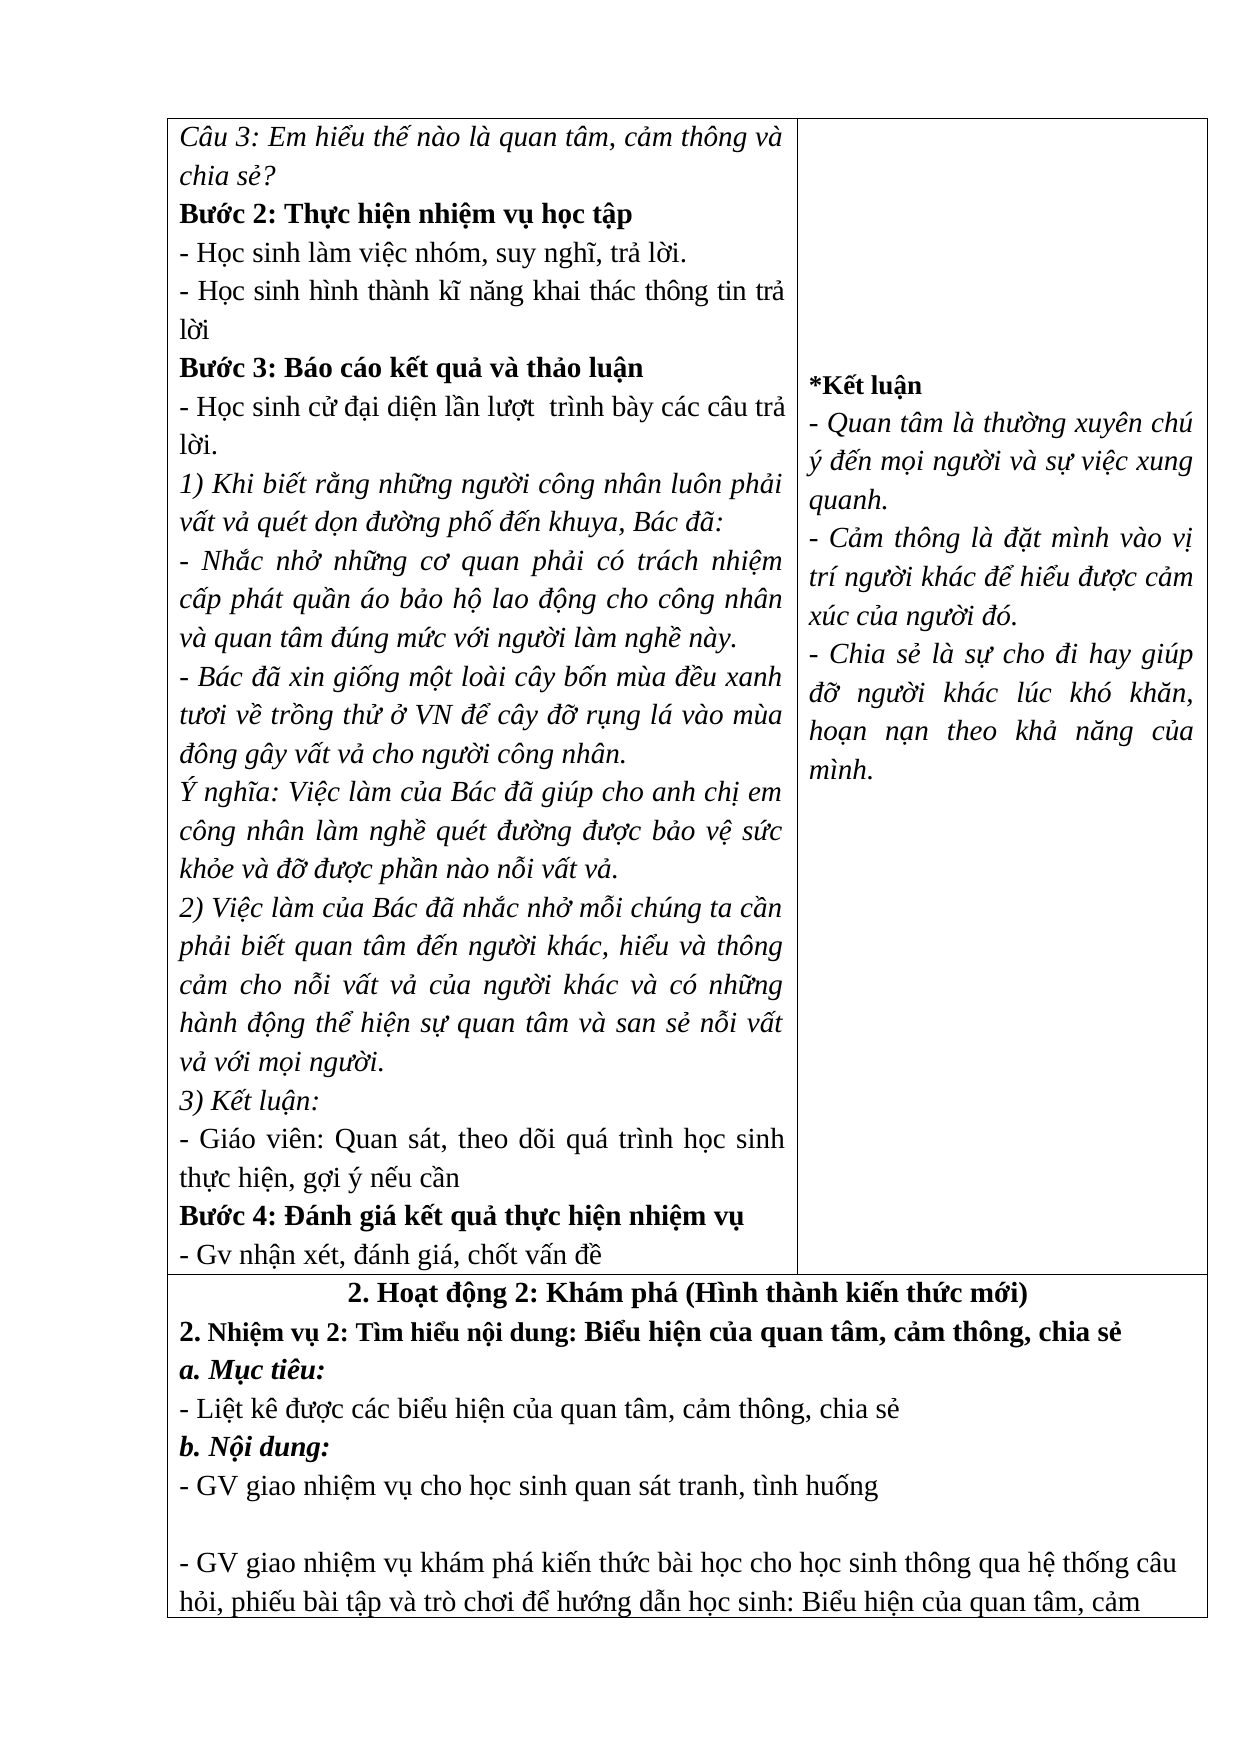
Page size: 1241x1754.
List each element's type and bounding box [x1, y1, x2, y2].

table_cell [168, 119, 797, 1274]
table_cell [168, 1275, 1207, 1617]
table_cell [798, 119, 1207, 1274]
